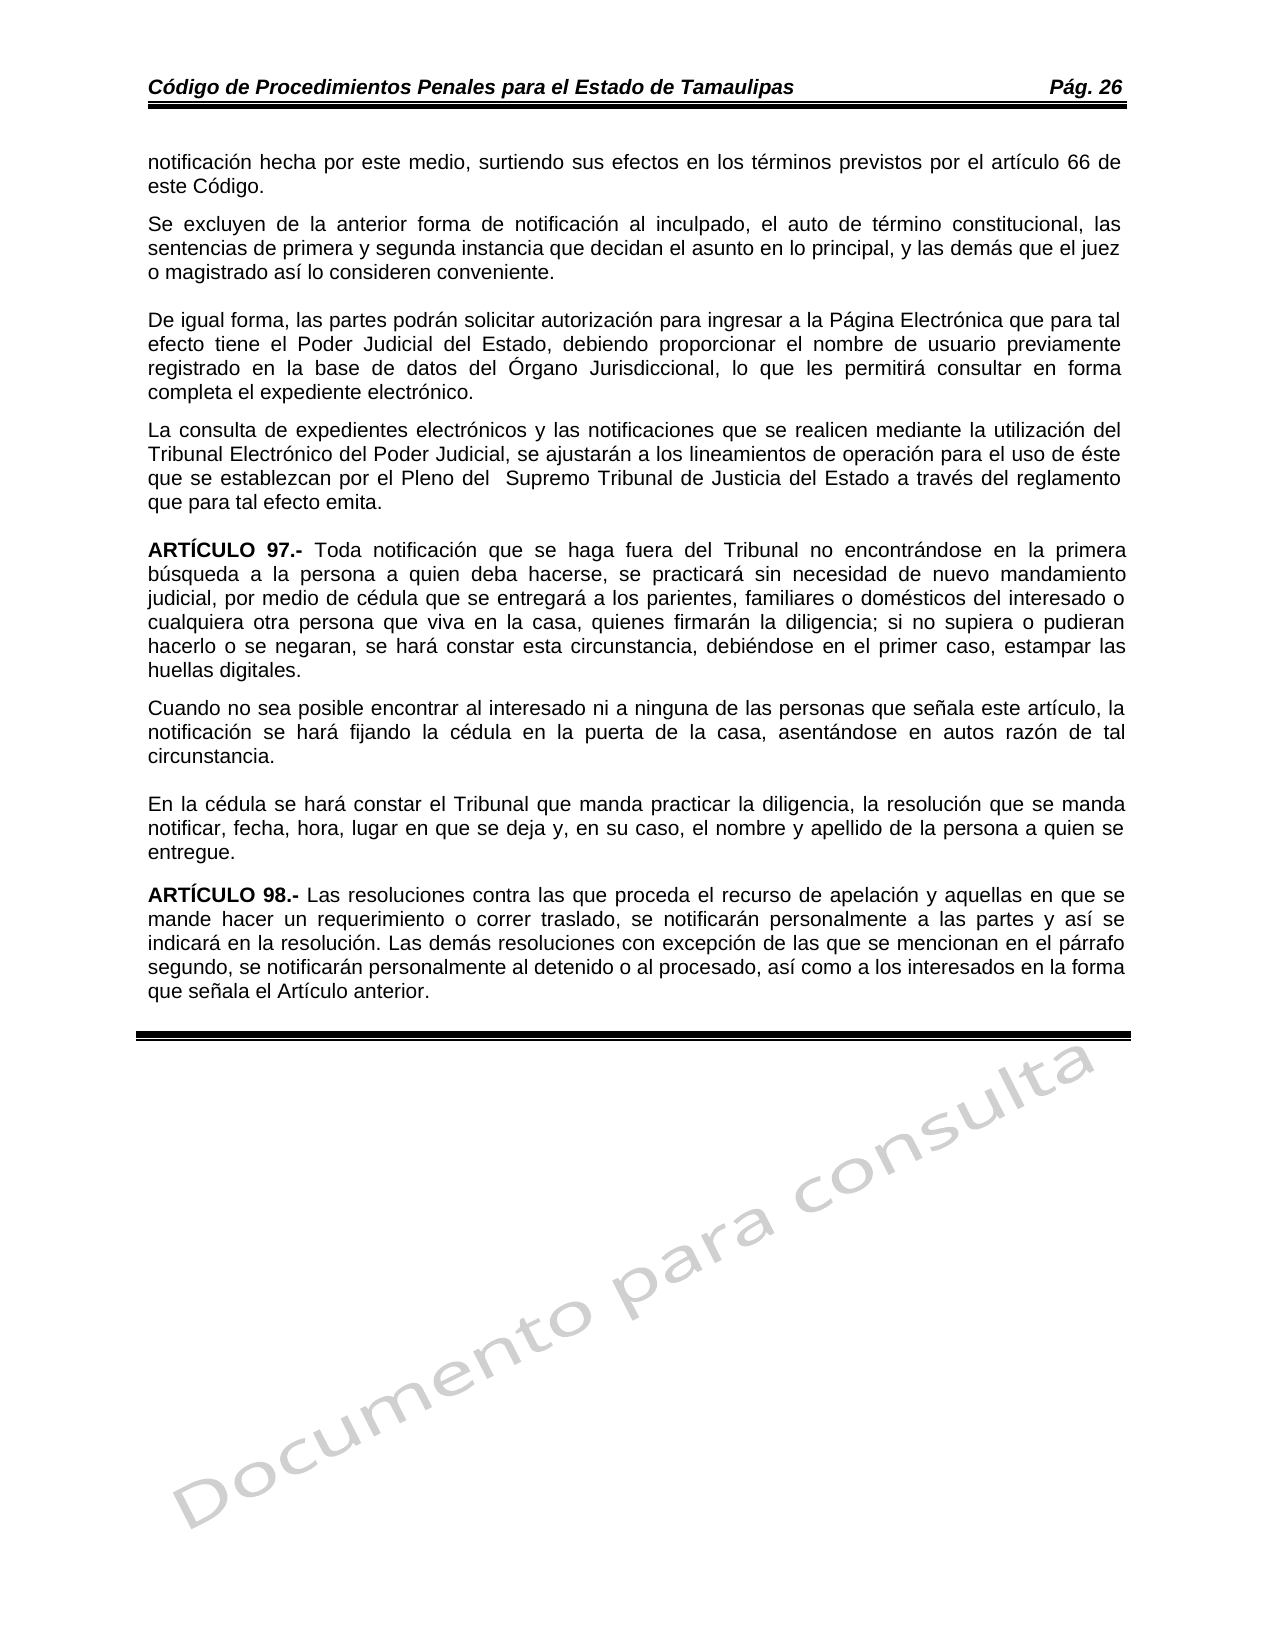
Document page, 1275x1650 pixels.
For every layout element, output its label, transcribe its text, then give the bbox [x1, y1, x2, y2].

text El inculpado o su defensor autorizado en términos del párrafo anterior, así como las demás partes del proceso, cuando así lo deseen, podrán autorizar que a través del correo electrónico y mediante el sistema del Tribunal Electrónico del Poder Judicial del Estado, se les realicen las notificaciones, aún las de carácter personal, ordenadas con posterioridad a la fecha en que se otorgue este tipo de autorización, generándose en cada diligencia electrónica un registro que contendrá folio, juzgado, expediente, fecha y hora de cada notificación, el cual será agregado a los autos y se tendrá por legalmente practicada la notificación hecha por este medio, surtiendo sus efectos en los términos previstos por el artículo 66 de este Código. [148, 150, 1122, 198]
text ARTÍCULO 97.- Toda notificación que se haga fuera del Tribunal no encontrándose en la primera búsqueda a la persona a quien deba hacerse, se practicará sin necesidad de nuevo mandamiento judicial, por medio de cédula que se entregará a los parientes, familiares o domésticos del interesado o cualquiera otra persona que viva en la casa, quienes firmarán la diligencia; si no supiera o pudieran hacerlo o se negaran, se hará constar esta circunstancia, debiéndose en el primer caso, estampar las huellas digitales. [148, 538, 1127, 682]
text ARTÍCULO 98.- Las resoluciones contra las que proceda el recurso de apelación y aquellas en que se mande hacer un requerimiento o correr traslado, se notificarán personalmente a las partes y así se indicará en la resolución. Las demás resoluciones con excepción de las que se mencionan en el párrafo segundo, se notificarán personalmente al detenido o al procesado, así como a los interesados en la forma que señala el Artículo anterior. [148, 883, 1127, 1003]
text La consulta de expedientes electrónicos y las notificaciones que se realicen mediante la utilización del Tribunal Electrónico del Poder Judicial, se ajustarán a los lineamientos de operación para el uso de éste que se establezcan por el Pleno del Supremo Tribunal de Justicia del Estado a través del reglamento que para tal efecto emita. [148, 418, 1122, 514]
text Se excluyen de la anterior forma de notificación al inculpado, el auto de término constitucional, las sentencias de primera y segunda instancia que decidan el asunto en lo principal, y las demás que el juez o magistrado así lo consideren conveniente. [148, 212, 1122, 284]
text En la cédula se hará constar el Tribunal que manda practicar la diligencia, la resolución que se manda notificar, fecha, hora, lugar en que se deja y, en su caso, el nombre y apellido de la persona a quien se entregue. [148, 792, 1127, 864]
text De igual forma, las partes podrán solicitar autorización para ingresar a la Página Electrónica que para tal efecto tiene el Poder Judicial del Estado, debiendo proporcionar el nombre de usuario previamente registrado en la base de datos del Órgano Jurisdiccional, lo que les permitirá consultar en forma completa el expediente electrónico. [148, 308, 1122, 404]
text Cuando no sea posible encontrar al interesado ni a ninguna de las personas que señala este artículo, la notificación se hará fijando la cédula en la puerta de la casa, asentándose en autos razón de tal circunstancia. [148, 696, 1127, 768]
